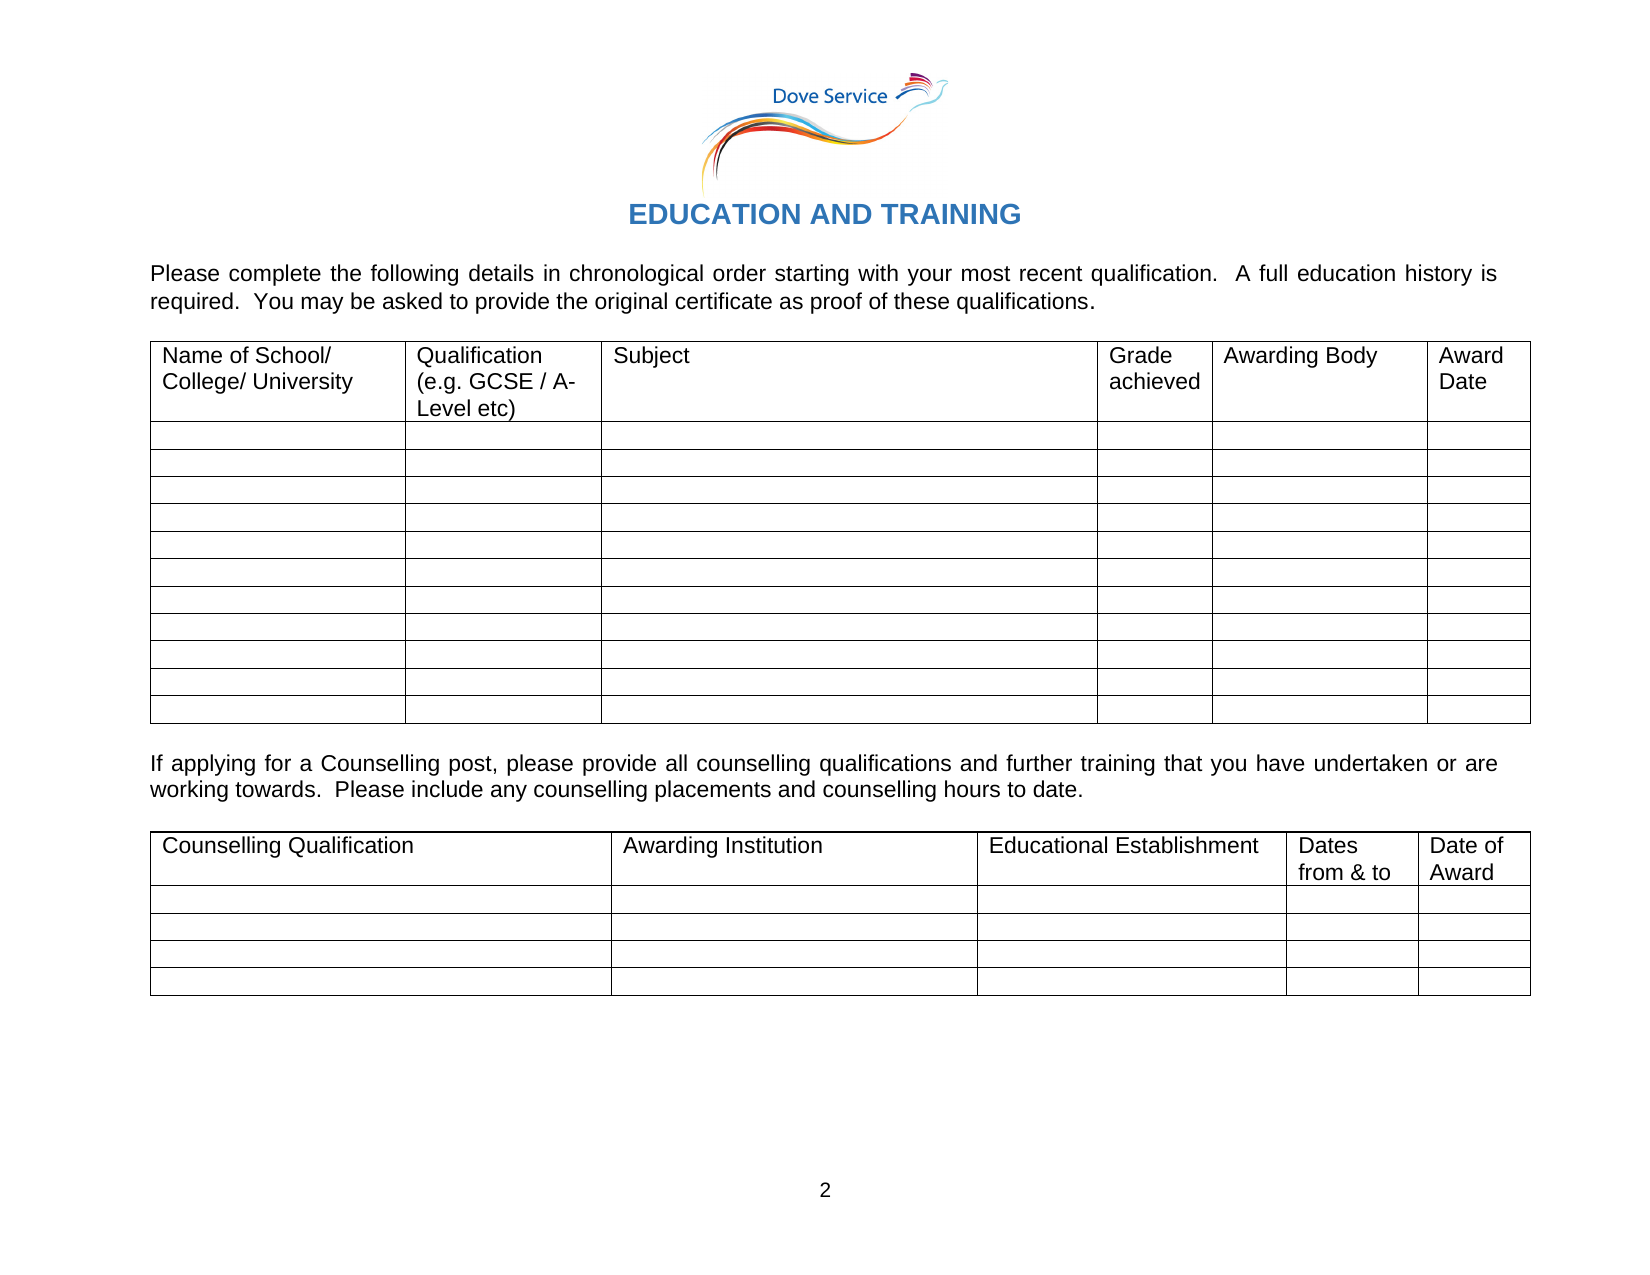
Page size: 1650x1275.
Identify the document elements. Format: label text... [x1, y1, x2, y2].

table_header Name of School/ College/ University [151, 342, 405, 421]
text Please complete the following details in chronological order starting with your most recent qualification. A full education history is required. You may be asked to provide the original certificate as proof of these qualifications. [150, 259, 1500, 315]
table_cell [1287, 968, 1418, 995]
table_cell [602, 641, 1097, 668]
table_header Date of Award [1419, 833, 1530, 885]
table_cell [1098, 587, 1212, 613]
table_cell [151, 886, 611, 912]
table_cell [602, 587, 1097, 613]
table_cell [1098, 504, 1212, 531]
table_cell [151, 641, 405, 668]
table_cell [151, 941, 611, 967]
table_cell [602, 696, 1097, 722]
table_cell [1428, 696, 1530, 722]
table_cell [406, 477, 601, 503]
table_cell [406, 559, 601, 586]
table_cell [151, 422, 405, 448]
table_cell [612, 941, 977, 967]
table_cell [1428, 587, 1530, 613]
table_cell [612, 914, 977, 940]
table_cell [1213, 669, 1427, 695]
table_cell [406, 641, 601, 668]
table_cell [1428, 532, 1530, 558]
table_cell [978, 968, 1286, 995]
table_cell [406, 696, 601, 722]
table_cell [151, 450, 405, 476]
table_cell [151, 914, 611, 940]
text If applying for a Counselling post, please provide all counselling qualifications and further training that you have undertaken or are working towards. Please include any counselling placements and counselling hours to date. [150, 750, 1500, 803]
table_cell [602, 422, 1097, 448]
table_header Qualification (e.g. GCSE / A-Level etc) [406, 342, 601, 421]
table_cell [602, 477, 1097, 503]
table_cell [1428, 614, 1530, 640]
table_cell [1213, 504, 1427, 531]
text EDUCATION AND TRAINING [150, 197, 1500, 231]
table_cell [1213, 696, 1427, 722]
table_cell [1419, 968, 1530, 995]
table_cell [406, 450, 601, 476]
table_cell [1287, 914, 1418, 940]
table_cell [978, 941, 1286, 967]
table_cell [151, 968, 611, 995]
table_cell [406, 587, 601, 613]
table_cell [1428, 477, 1530, 503]
table_cell [406, 504, 601, 531]
table_header Grade achieved [1098, 342, 1212, 421]
table_cell [1287, 886, 1418, 912]
table_cell [151, 559, 405, 586]
table_cell [406, 532, 601, 558]
table_cell [1098, 696, 1212, 722]
table_cell [151, 504, 405, 531]
table_cell [1213, 614, 1427, 640]
table_cell [1428, 504, 1530, 531]
table_cell [1213, 587, 1427, 613]
table_cell [602, 559, 1097, 586]
table_cell [1428, 641, 1530, 668]
table_cell [1428, 450, 1530, 476]
table_cell [1098, 532, 1212, 558]
table_cell [1419, 914, 1530, 940]
table_cell [602, 614, 1097, 640]
table_cell [1098, 614, 1212, 640]
table_header Award Date [1428, 342, 1530, 421]
table_cell [1419, 886, 1530, 912]
table_cell [1287, 941, 1418, 967]
table_cell [406, 422, 601, 448]
table_cell [406, 614, 601, 640]
table_cell [1213, 422, 1427, 448]
table_cell [1213, 559, 1427, 586]
table_header Awarding Body [1213, 342, 1427, 421]
table_cell [1098, 641, 1212, 668]
table_cell [406, 669, 601, 695]
table_cell [602, 450, 1097, 476]
table_cell [151, 696, 405, 722]
table_cell [602, 504, 1097, 531]
table_cell [151, 532, 405, 558]
table_cell [151, 669, 405, 695]
table_cell [1213, 450, 1427, 476]
table_cell [978, 914, 1286, 940]
table_cell [978, 886, 1286, 912]
table_cell [602, 532, 1097, 558]
table_cell [1098, 477, 1212, 503]
table_cell [1098, 669, 1212, 695]
table_cell [1098, 559, 1212, 586]
table_cell [151, 587, 405, 613]
table_cell [1098, 422, 1212, 448]
table_header Awarding Institution [612, 833, 977, 885]
table_cell [612, 886, 977, 912]
table_cell [151, 477, 405, 503]
table_header Counselling Qualification [151, 833, 611, 885]
table_cell [1213, 641, 1427, 668]
table_cell [1428, 669, 1530, 695]
table_cell [1419, 941, 1530, 967]
table_header Subject [602, 342, 1097, 421]
table_header Dates from & to [1287, 833, 1418, 885]
table_cell [1428, 559, 1530, 586]
picture [701, 73, 949, 198]
table_cell [602, 669, 1097, 695]
table_header Educational Establishment [978, 833, 1286, 885]
table_cell [612, 968, 977, 995]
table_cell [1098, 450, 1212, 476]
table_cell [1428, 422, 1530, 448]
table_cell [1213, 532, 1427, 558]
table_cell [151, 614, 405, 640]
table_cell [1213, 477, 1427, 503]
